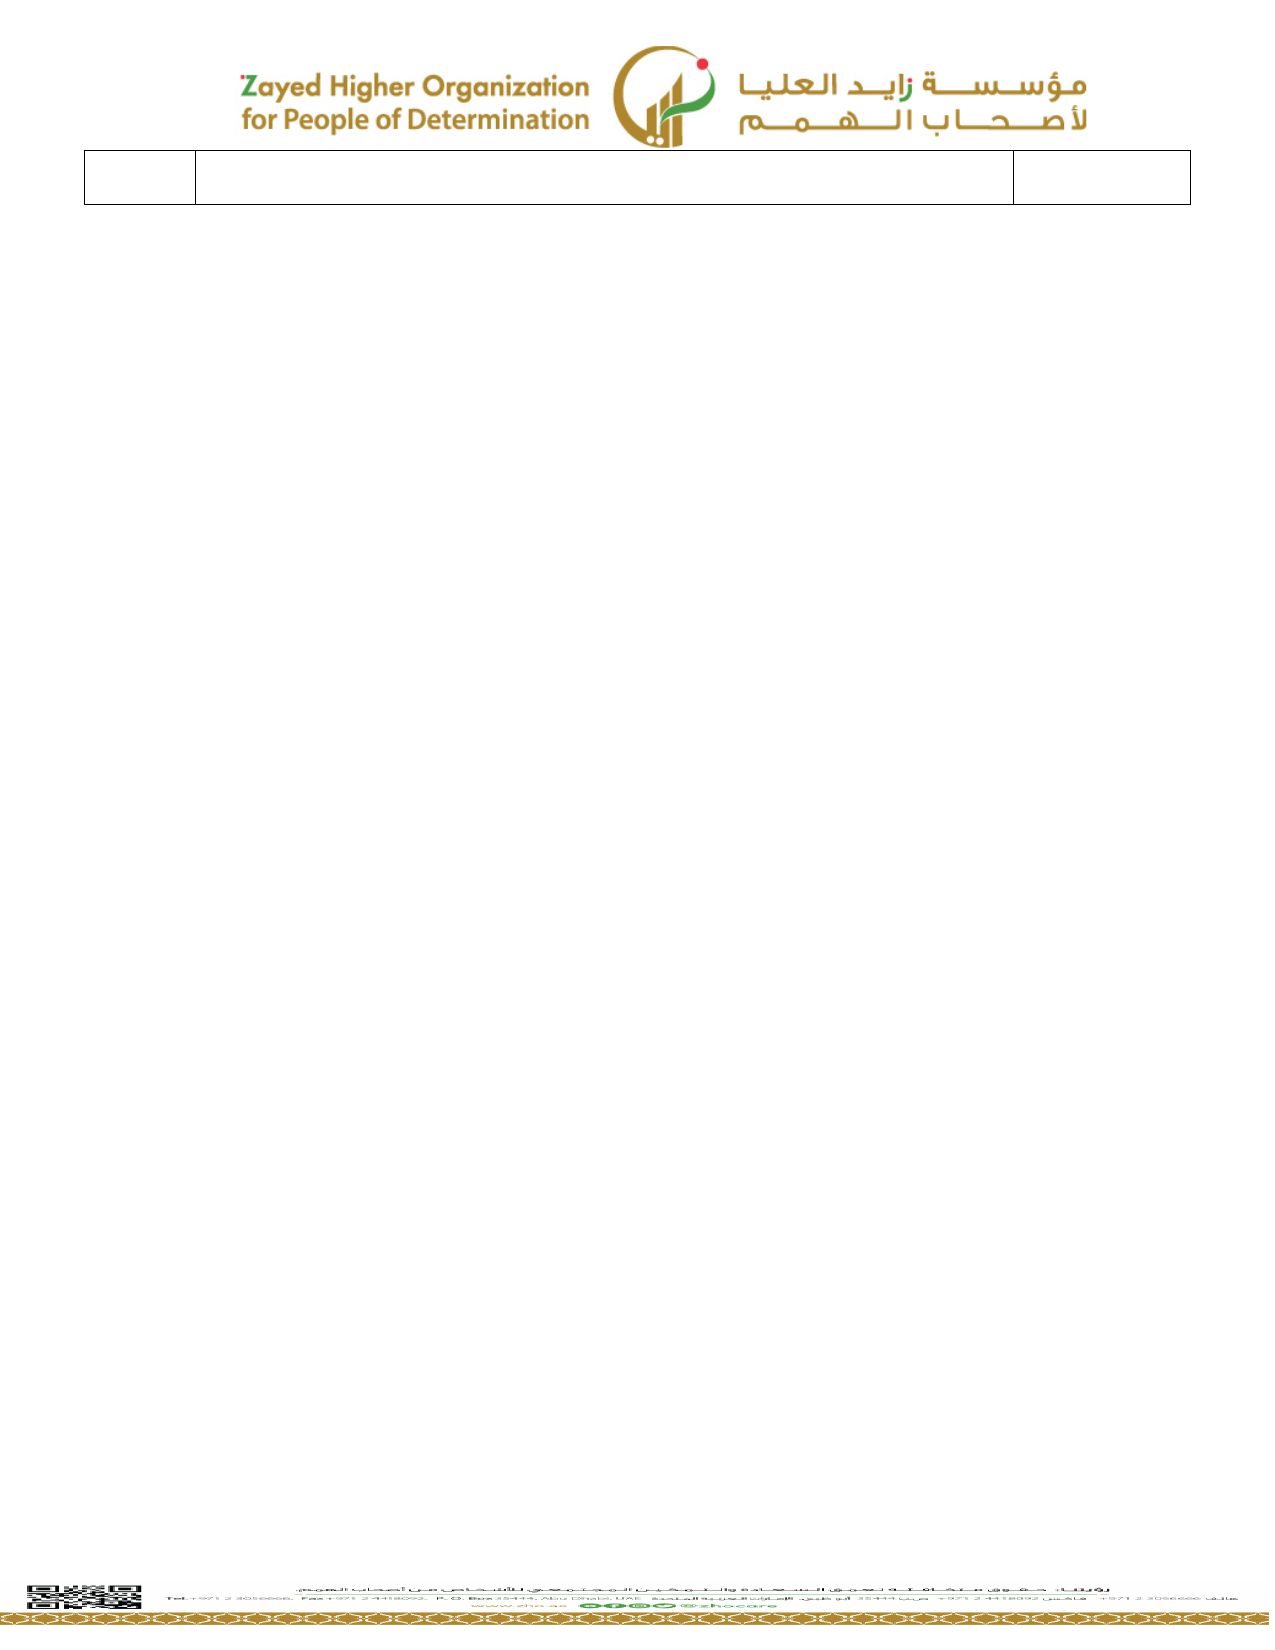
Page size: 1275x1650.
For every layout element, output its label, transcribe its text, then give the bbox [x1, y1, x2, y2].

picture [0, 1582, 1269, 1625]
picture [226, 46, 1092, 150]
table_cell 5 [85, 151, 195, 204]
